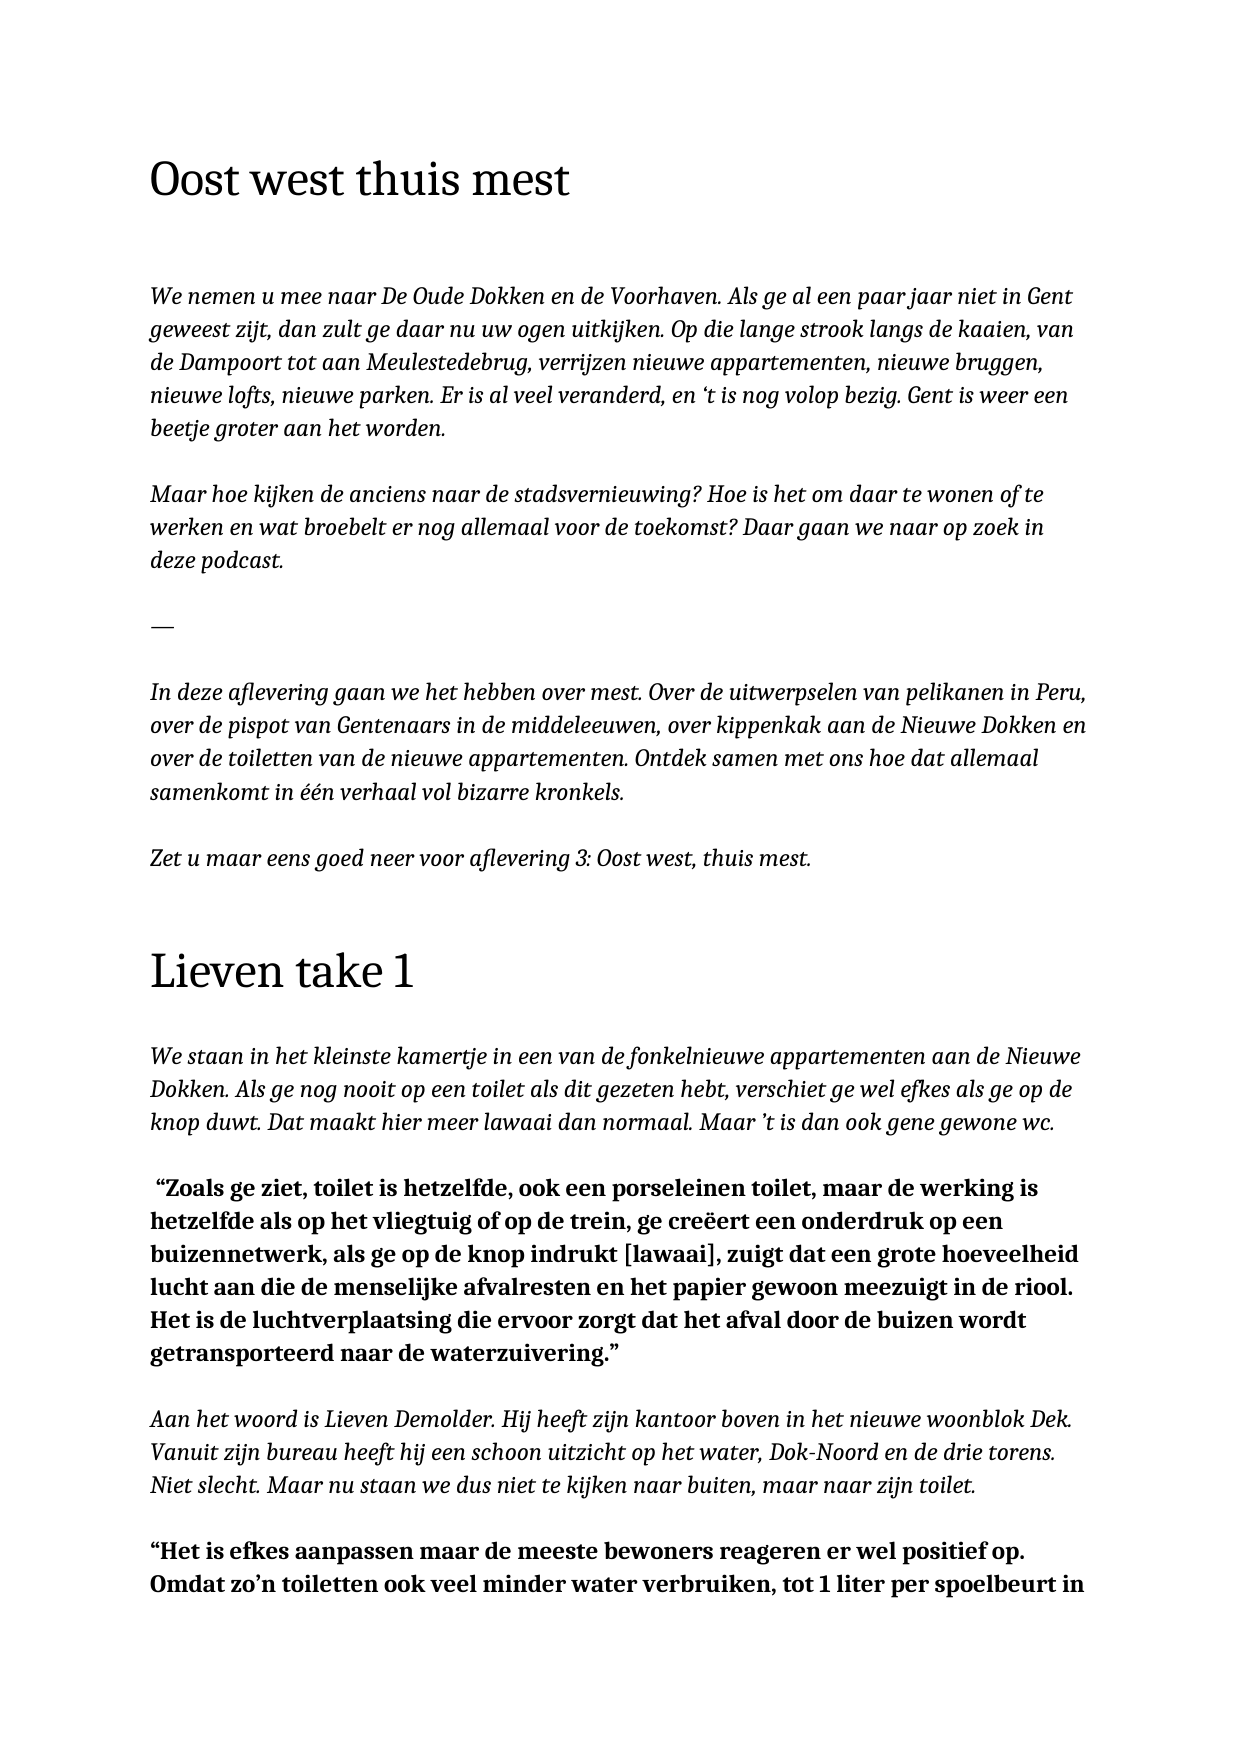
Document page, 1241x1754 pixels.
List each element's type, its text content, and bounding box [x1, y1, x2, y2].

text Aan het woord is Lieven Demolder. Hij heeft zijn kantoor boven in het nieuwe woonblok Dek. Vanuit zijn bureau heeft hij een schoon uitzicht op het water, Dok-Noord en de drie torens. Niet slecht. Maar nu staan we dus niet te kijken naar buiten, maar naar zijn toilet. [150, 1405, 1090, 1499]
text Maar hoe kijken de anciens naar de stadsvernieuwing? Hoe is het om daar te wonen of te werken en wat broebelt er nog allemaal voor de toekomst? Daar gaan we naar op zoek in deze podcast. [150, 480, 1090, 575]
text Lieven take 1 [150, 942, 1090, 1000]
text Oost west thuis mest [150, 150, 1090, 207]
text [150, 1537, 1090, 1599]
text We staan in het kleinste kamertje in een van de fonkelnieuwe appartementen aan de Nieuwe Dokken. Als ge nog nooit op een toilet als dit gezeten hebt, verschiet ge wel efkes als ge op de knop duwt. Dat maakt hier meer lawaai dan normaal. Maar ’t is dan ook gene gewone wc. [150, 1042, 1090, 1136]
text In deze aflevering gaan we het hebben over mest. Over de uitwerpselen van pelikanen in Peru, over de pispot van Gentenaars in de middeleeuwen, over kippenkak aan de Nieuwe Dokken en over de toiletten van de nieuwe appartementen. Ontdek samen met ons hoe dat allemaal samenkomt in één verhaal vol bizarre kronkels. [150, 678, 1090, 806]
text — [150, 612, 1090, 641]
text We nemen u mee naar De Oude Dokken en de Voorhaven. Als ge al een paar jaar niet in Gent geweest zijt, dan zult ge daar nu uw ogen uitkijken. Op die lange strook langs de kaaien, van de Dampoort tot aan Meulestedebrug, verrijzen nieuwe appartementen, nieuwe bruggen, nieuwe lofts, nieuwe parken. Er is al veel veranderd, en ‘t is nog volop bezig. Gent is weer een beetje groter aan het worden. [150, 282, 1090, 443]
text Zet u maar eens goed neer voor aflevering 3: Oost west, thuis mest. [150, 843, 1090, 872]
text “Zoals ge ziet, toilet is hetzelfde, ook een porseleinen toilet, maar de werking is hetzelfde als op het vliegtuig of op de trein, ge creëert een onderdruk op een buizennetwerk, als ge op de knop indrukt [lawaai], zuigt dat een grote hoeveelheid lucht aan die de menselijke afvalresten en het papier gewoon meezuigt in de riool. Het is de luchtverplaatsing die ervoor zorgt dat het afval door de buizen wordt getransporteerd naar de waterzuivering.” [150, 1174, 1090, 1367]
